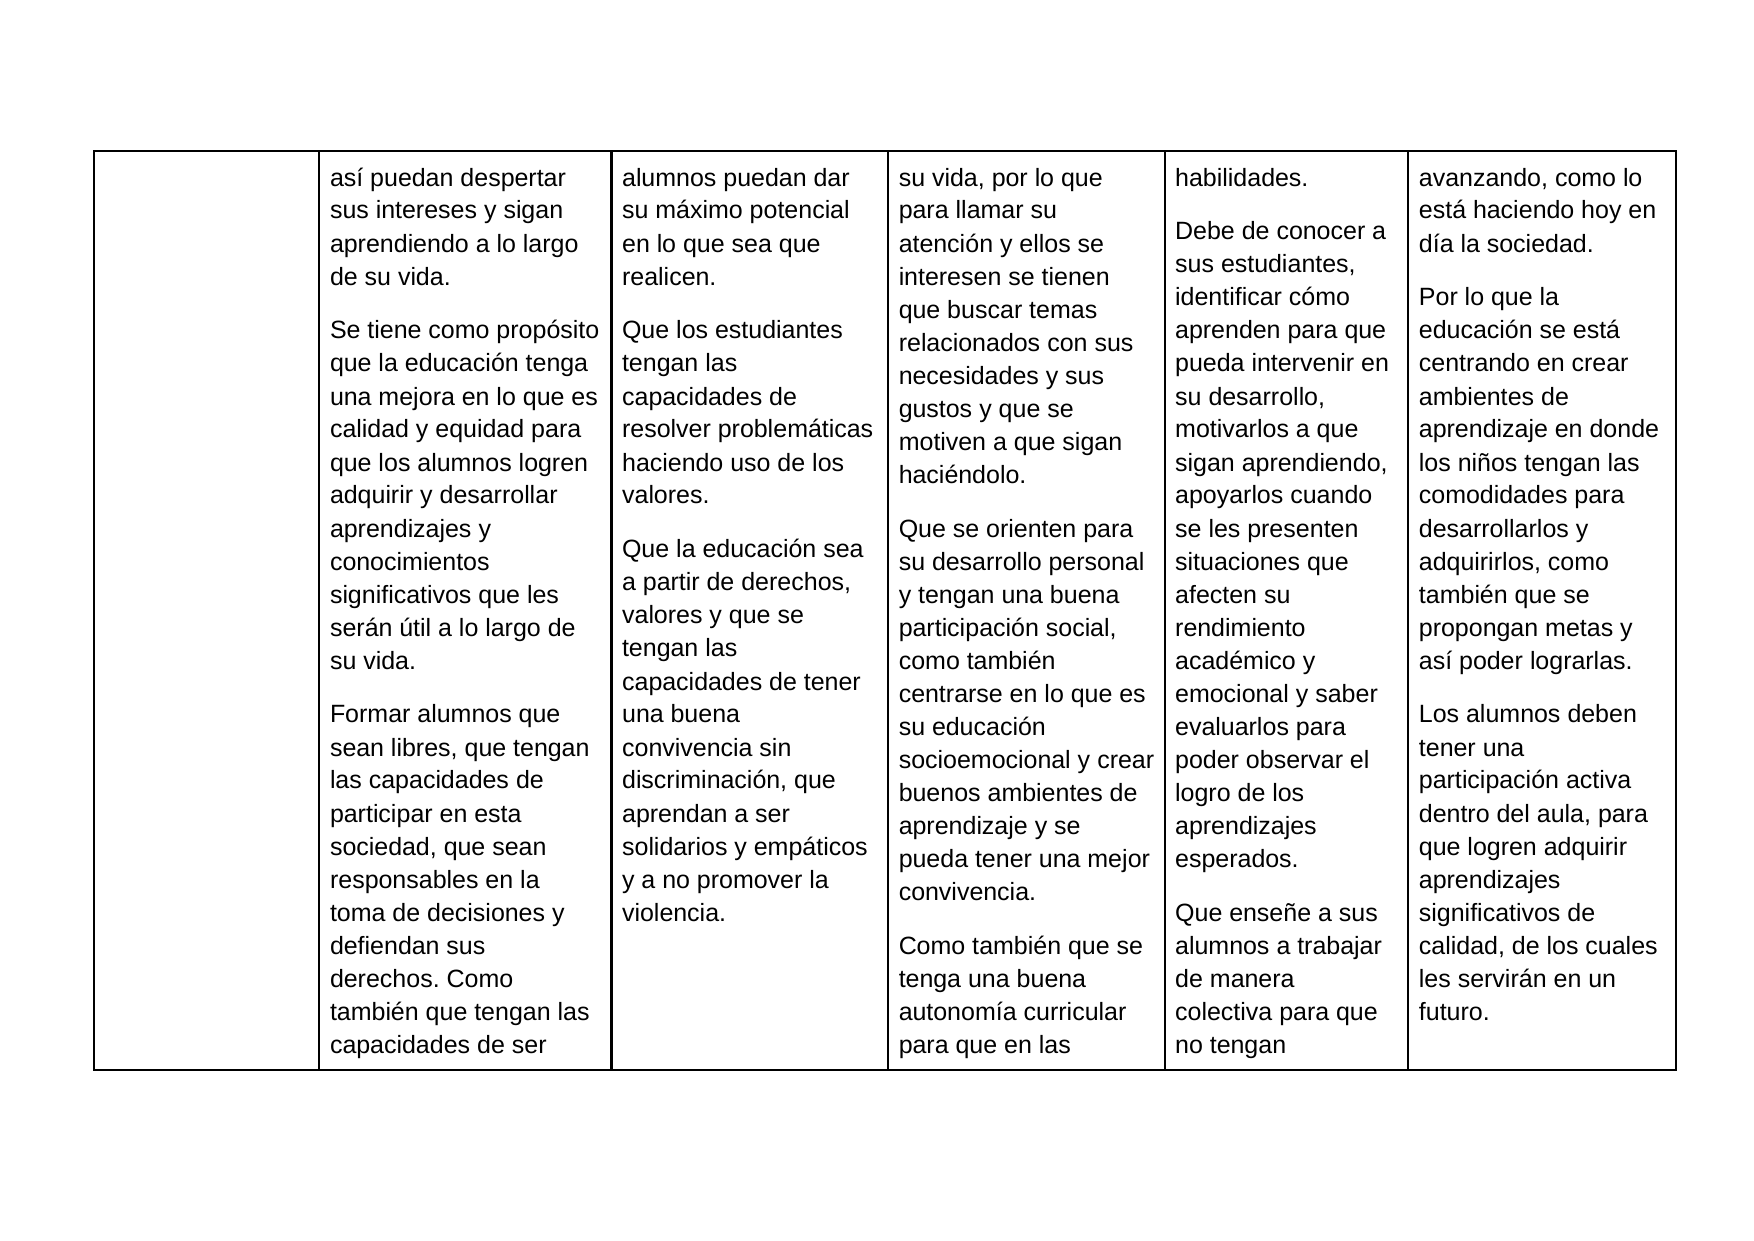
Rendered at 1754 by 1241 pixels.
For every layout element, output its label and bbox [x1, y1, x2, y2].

table_cell [95, 152, 318, 1069]
table_cell [1409, 152, 1675, 1069]
table_cell [1166, 152, 1407, 1069]
table_cell [320, 152, 610, 1069]
table_cell [889, 152, 1164, 1069]
table_cell [613, 152, 887, 1069]
